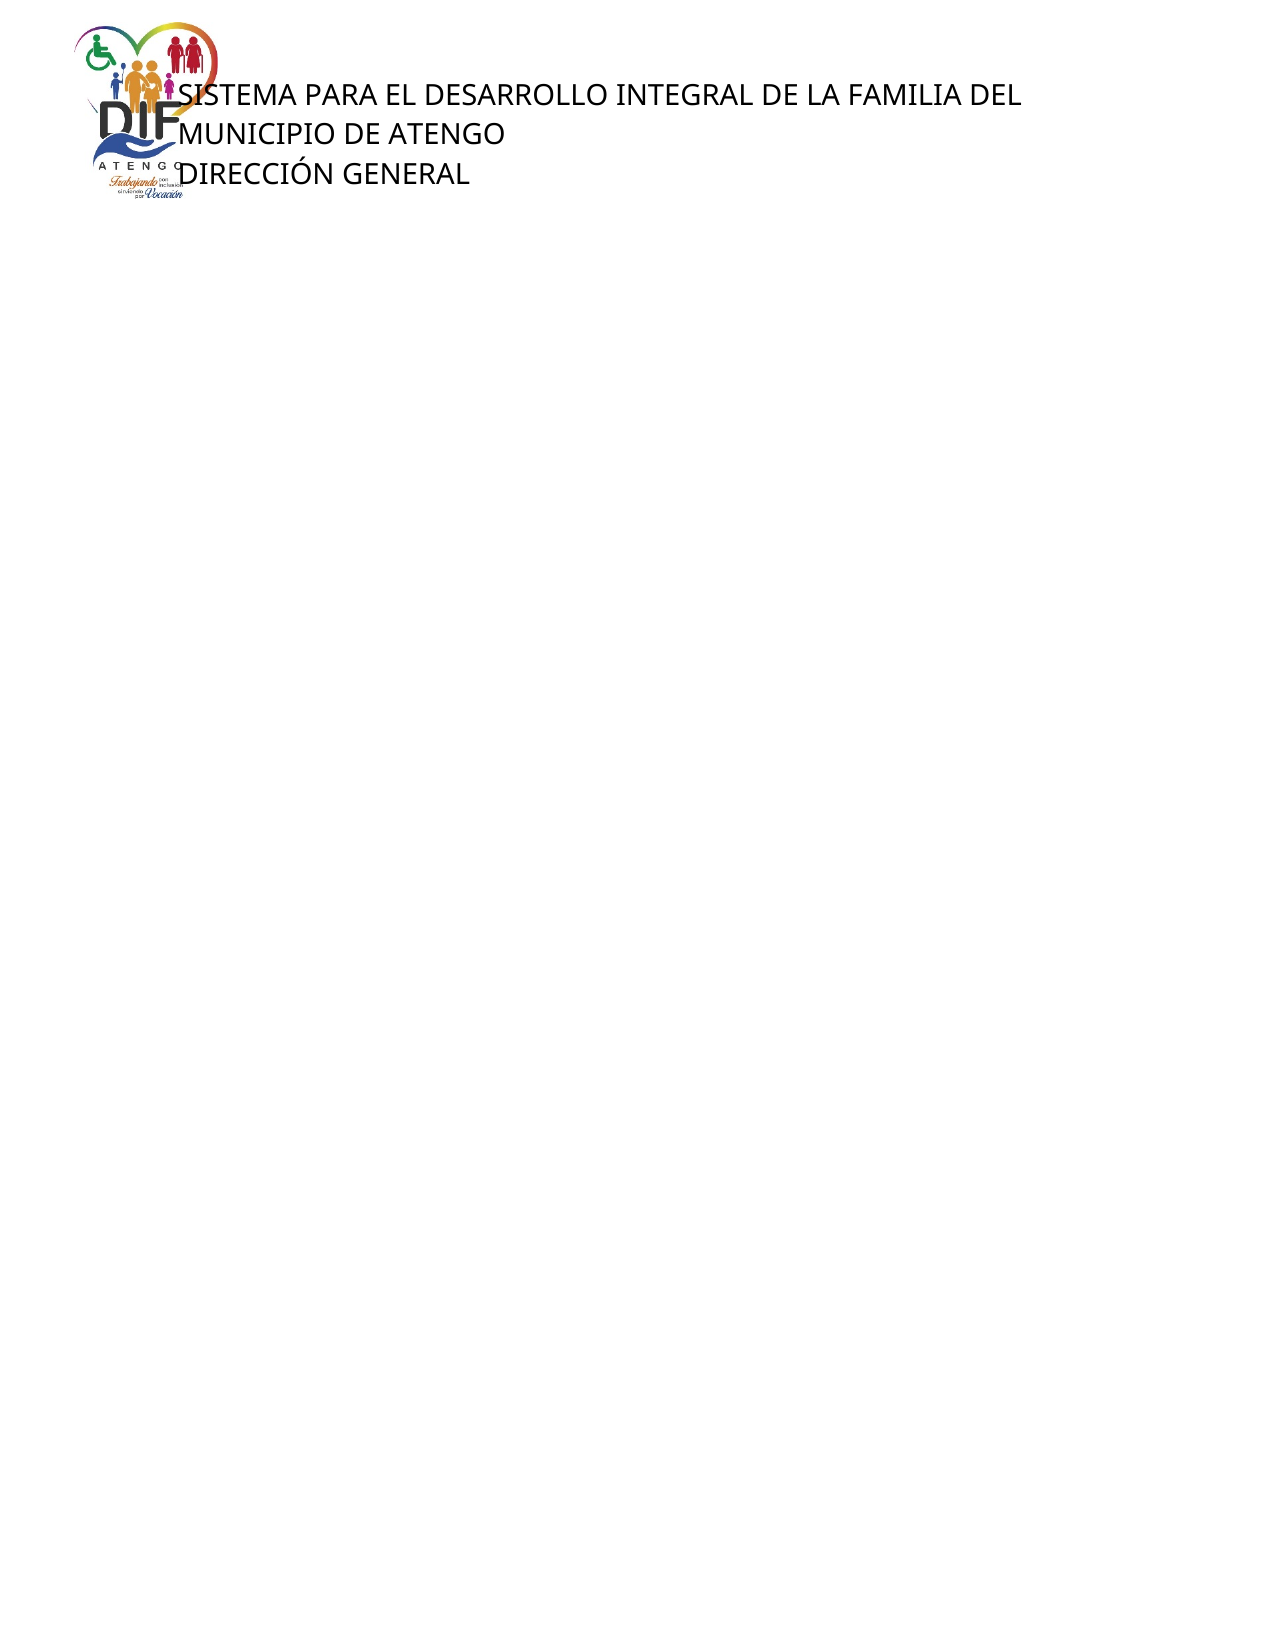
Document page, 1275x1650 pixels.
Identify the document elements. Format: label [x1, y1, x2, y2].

picture [74, 22, 218, 199]
picture [213, 165, 218, 173]
